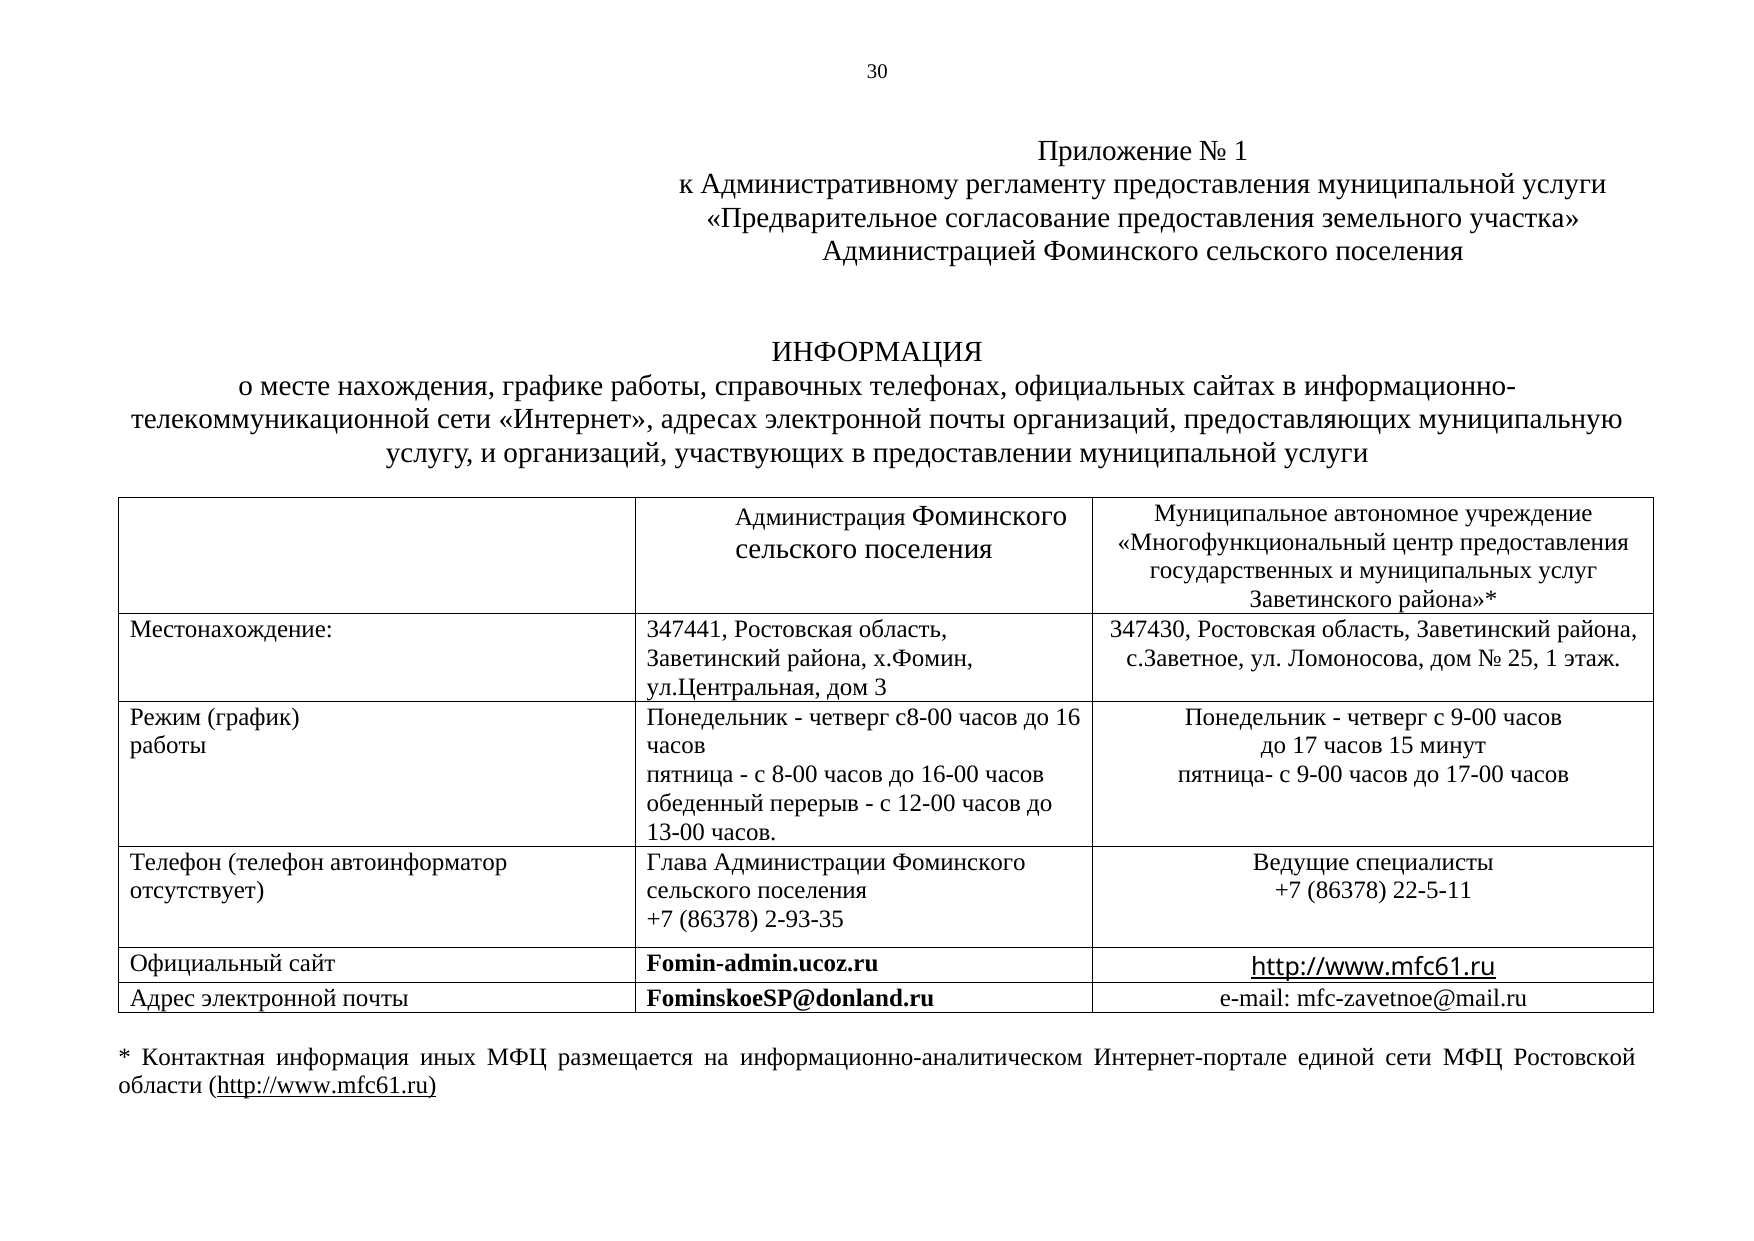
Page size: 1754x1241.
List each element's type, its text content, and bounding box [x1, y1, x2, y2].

table_cell Телефон (телефон автоинформатор отсутствует) [119, 847, 635, 947]
table_cell e-mail: mfc-zavetnoe@mail.ru [1093, 983, 1653, 1012]
table_header [119, 498, 635, 613]
table_cell Понедельник - четверг с 9-00 часов до 17 часов 15 минут пятница- с 9-00 часов до 17-00 часов [1093, 702, 1653, 846]
table_cell FominskoeSP@donland.ru [636, 983, 1092, 1012]
text ИНФОРМАЦИЯ [118, 334, 1636, 368]
text Приложение № 1 [650, 133, 1636, 166]
text к Административному регламенту предоставления муниципальной услуги «Предварительное согласование предоставления земельного участка» Администрацией Фоминского сельского поселения [650, 166, 1636, 267]
table_header Администрация Фоминского сельского поселения [636, 498, 1092, 613]
table_cell Официальный сайт [119, 948, 635, 982]
table_cell 347441, Ростовская область, Заветинский района, х.Фомин, ул.Центральная, дом 3 [636, 614, 1092, 701]
table_cell http://www.mfc61.ru [1093, 948, 1653, 982]
table_cell Режим (график) работы [119, 702, 635, 846]
text о месте нахождения, графике работы, справочных телефонах, официальных сайтах в информационно-телекоммуникационной сети «Интернет», адресах электронной почты организаций, предоставляющих муниципальную услугу, и организаций, участвующих в предоставлении муниципальной услуги [118, 368, 1636, 468]
table_cell Глава Администрации Фоминского сельского поселения +7 (86378) 2-93-35 [636, 847, 1092, 947]
table_cell Ведущие специалисты +7 (86378) 22-5-11 [1093, 847, 1653, 947]
table_cell 347430, Ростовская область, Заветинский района, с.Заветное, ул. Ломоносова, дом № 25, 1 этаж. [1093, 614, 1653, 701]
table_cell Fomin-admin.ucoz.ru [636, 948, 1092, 982]
text * Контактная информация иных МФЦ размещается на информационно-аналитическом Интернет-портале единой сети МФЦ Ростовской области (http://www.mfc61.ru) [118, 1042, 1636, 1099]
table_cell Адрес электронной почты [119, 983, 635, 1012]
table_header Муниципальное автономное учреждение «Многофункциональный центр предоставления государственных и муниципальных услуг Заветинского района»* [1093, 498, 1653, 613]
table_cell Местонахождение: [119, 614, 635, 701]
table_cell Понедельник - четверг с8-00 часов до 16 часов пятница - с 8-00 часов до 16-00 часов обеденный перерыв - с 12-00 часов до 13-00 часов. [636, 702, 1092, 846]
